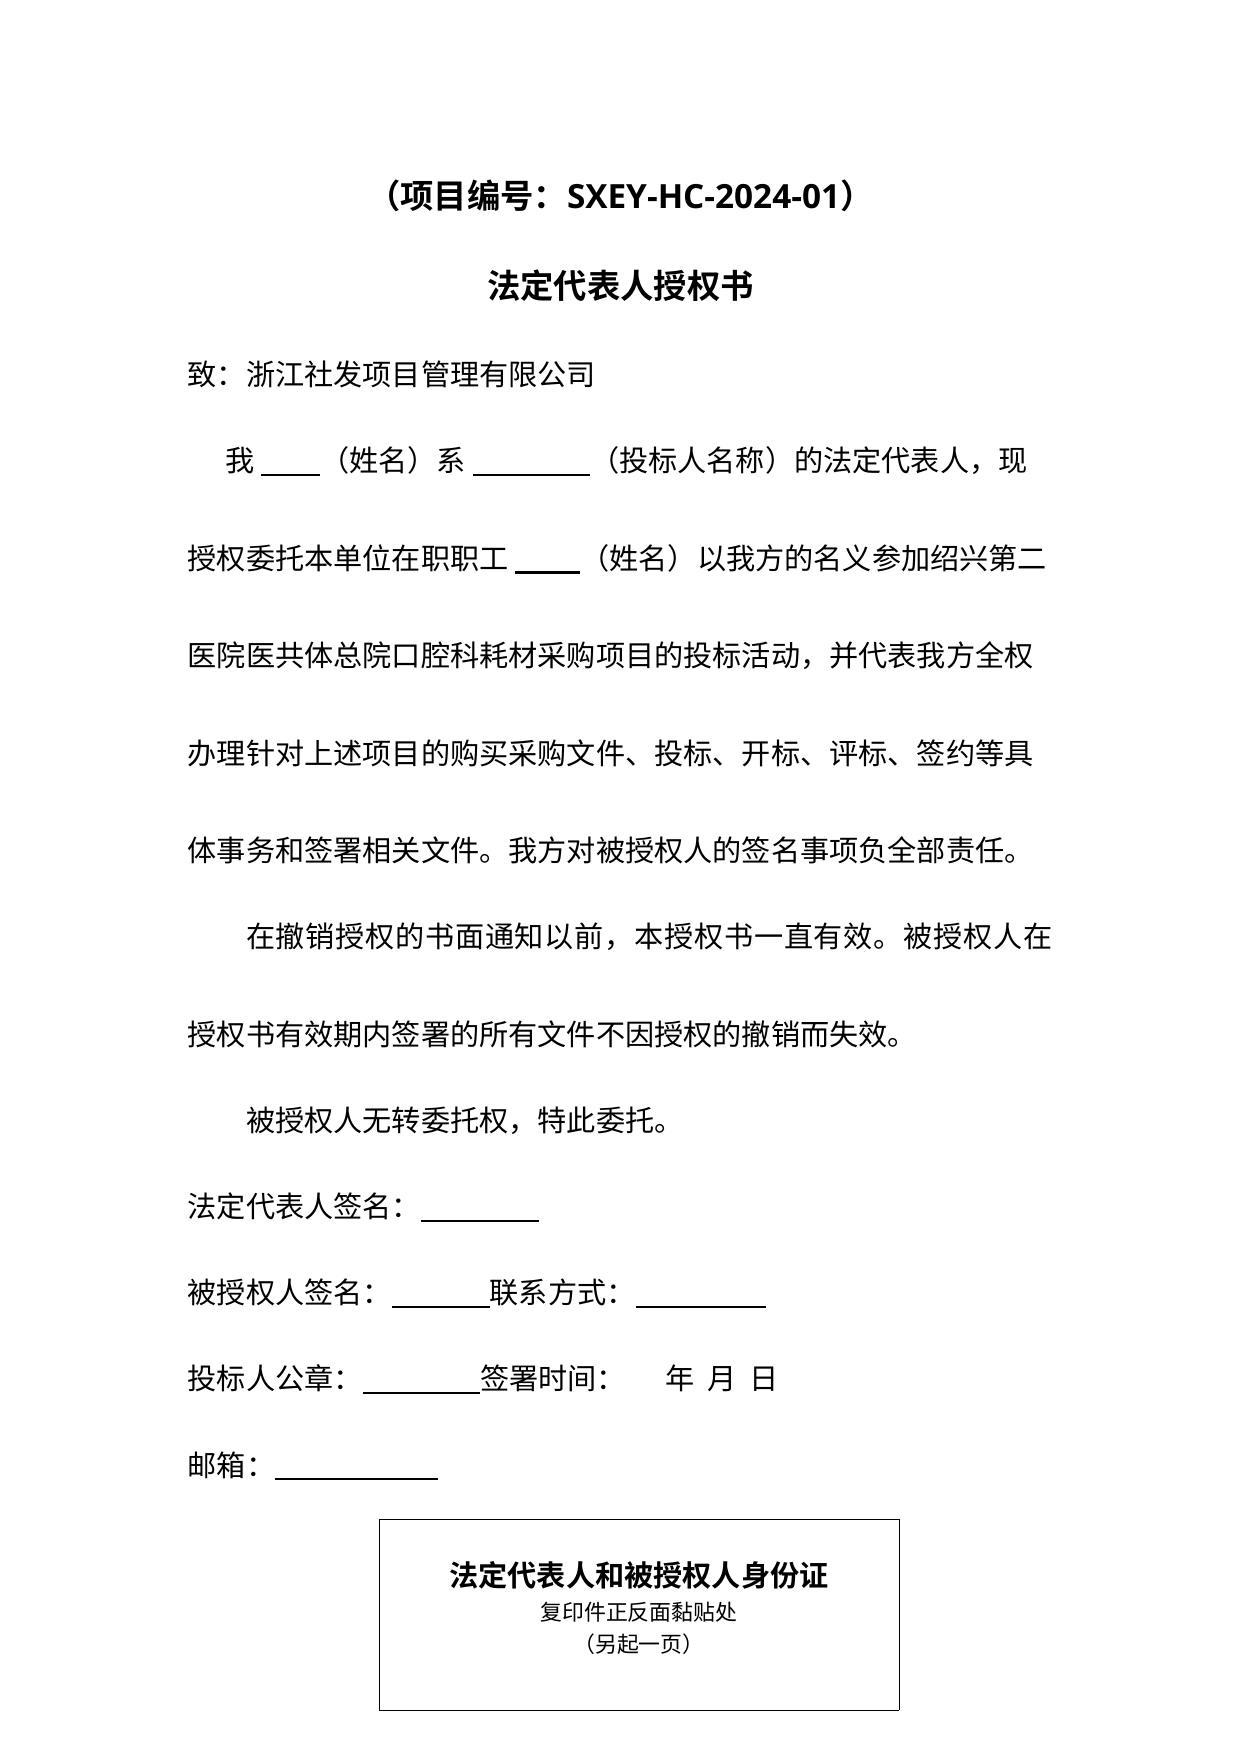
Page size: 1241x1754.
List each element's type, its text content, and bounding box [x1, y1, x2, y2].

text 被授权人签名： 联系方式： [187, 1258, 1053, 1323]
text 致：浙江社发项目管理有限公司 [187, 340, 1053, 405]
text （项目编号：SXEY-HC-2024-01） [187, 162, 1053, 227]
text 法定代表人签名： [187, 1172, 1053, 1237]
text 投标人公章： 签署时间： 年 月 日 [187, 1344, 1053, 1409]
text 我 （姓名）系 （投标人名称）的法定代表人，现授权委托本单位在职职工 （姓名）以我方的名义参加绍兴第二医院医共体总院口腔科耗材采购项目的投标活动，并代表我方全权办理针对上述项目的购买采购文件、投标、开标、评标、签约等具体事务和签署相关文件。我方对被授权人的签名事项负全部责任。 [187, 426, 1053, 881]
text 法定代表人授权书 [187, 251, 1053, 316]
text 在撤销授权的书面通知以前，本授权书一直有效。被授权人在授权书有效期内签署的所有文件不因授权的撤销而失效。 [187, 902, 1053, 1065]
text 邮箱： [187, 1431, 1053, 1496]
text 被授权人无转委托权，特此委托。 [187, 1086, 1053, 1151]
